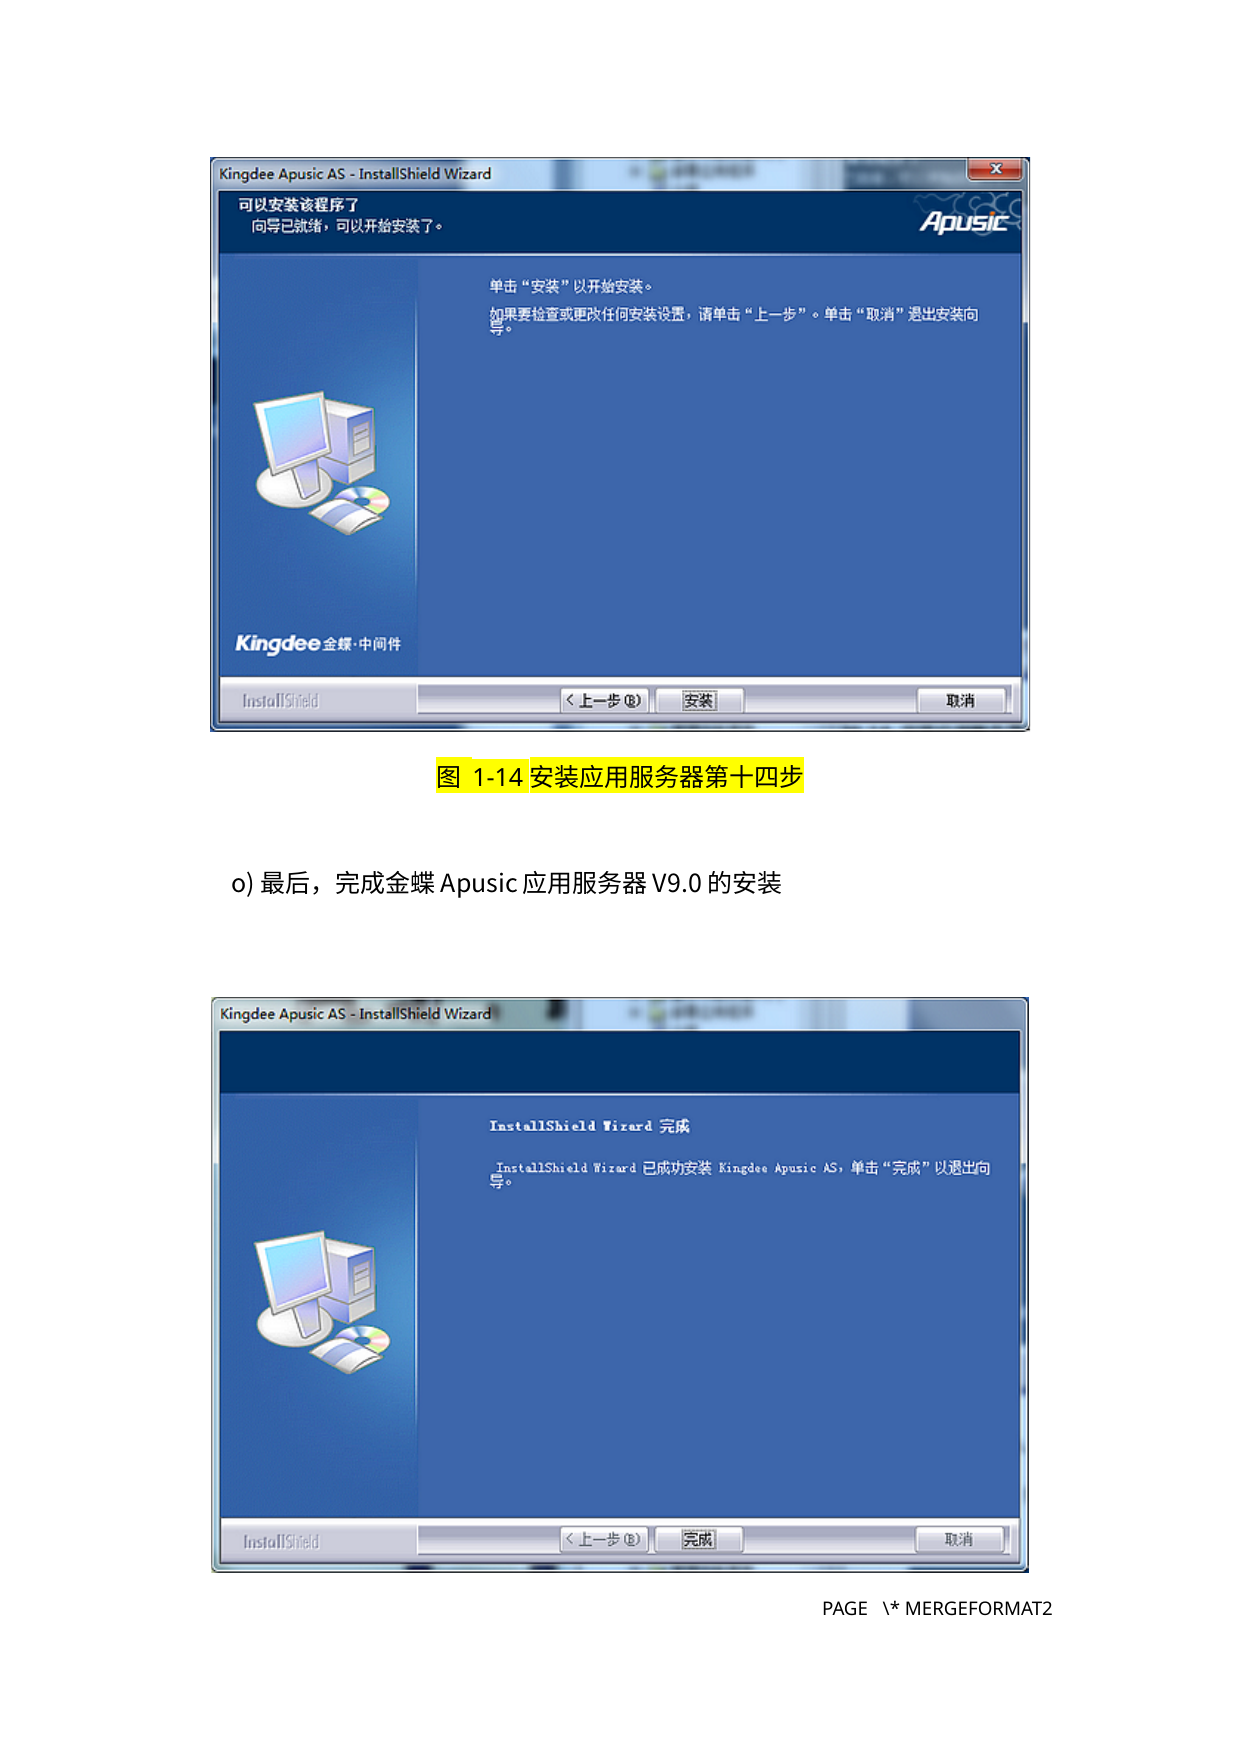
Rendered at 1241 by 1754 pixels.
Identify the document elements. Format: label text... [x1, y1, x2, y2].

picture [211, 997, 1029, 1573]
picture [210, 157, 1031, 732]
text 图 1-14 安装应用服务器第十四步 [187, 743, 1053, 808]
list 最后，完成金蝶Apusic应用服务器V9.0的安装 [231, 849, 1053, 914]
